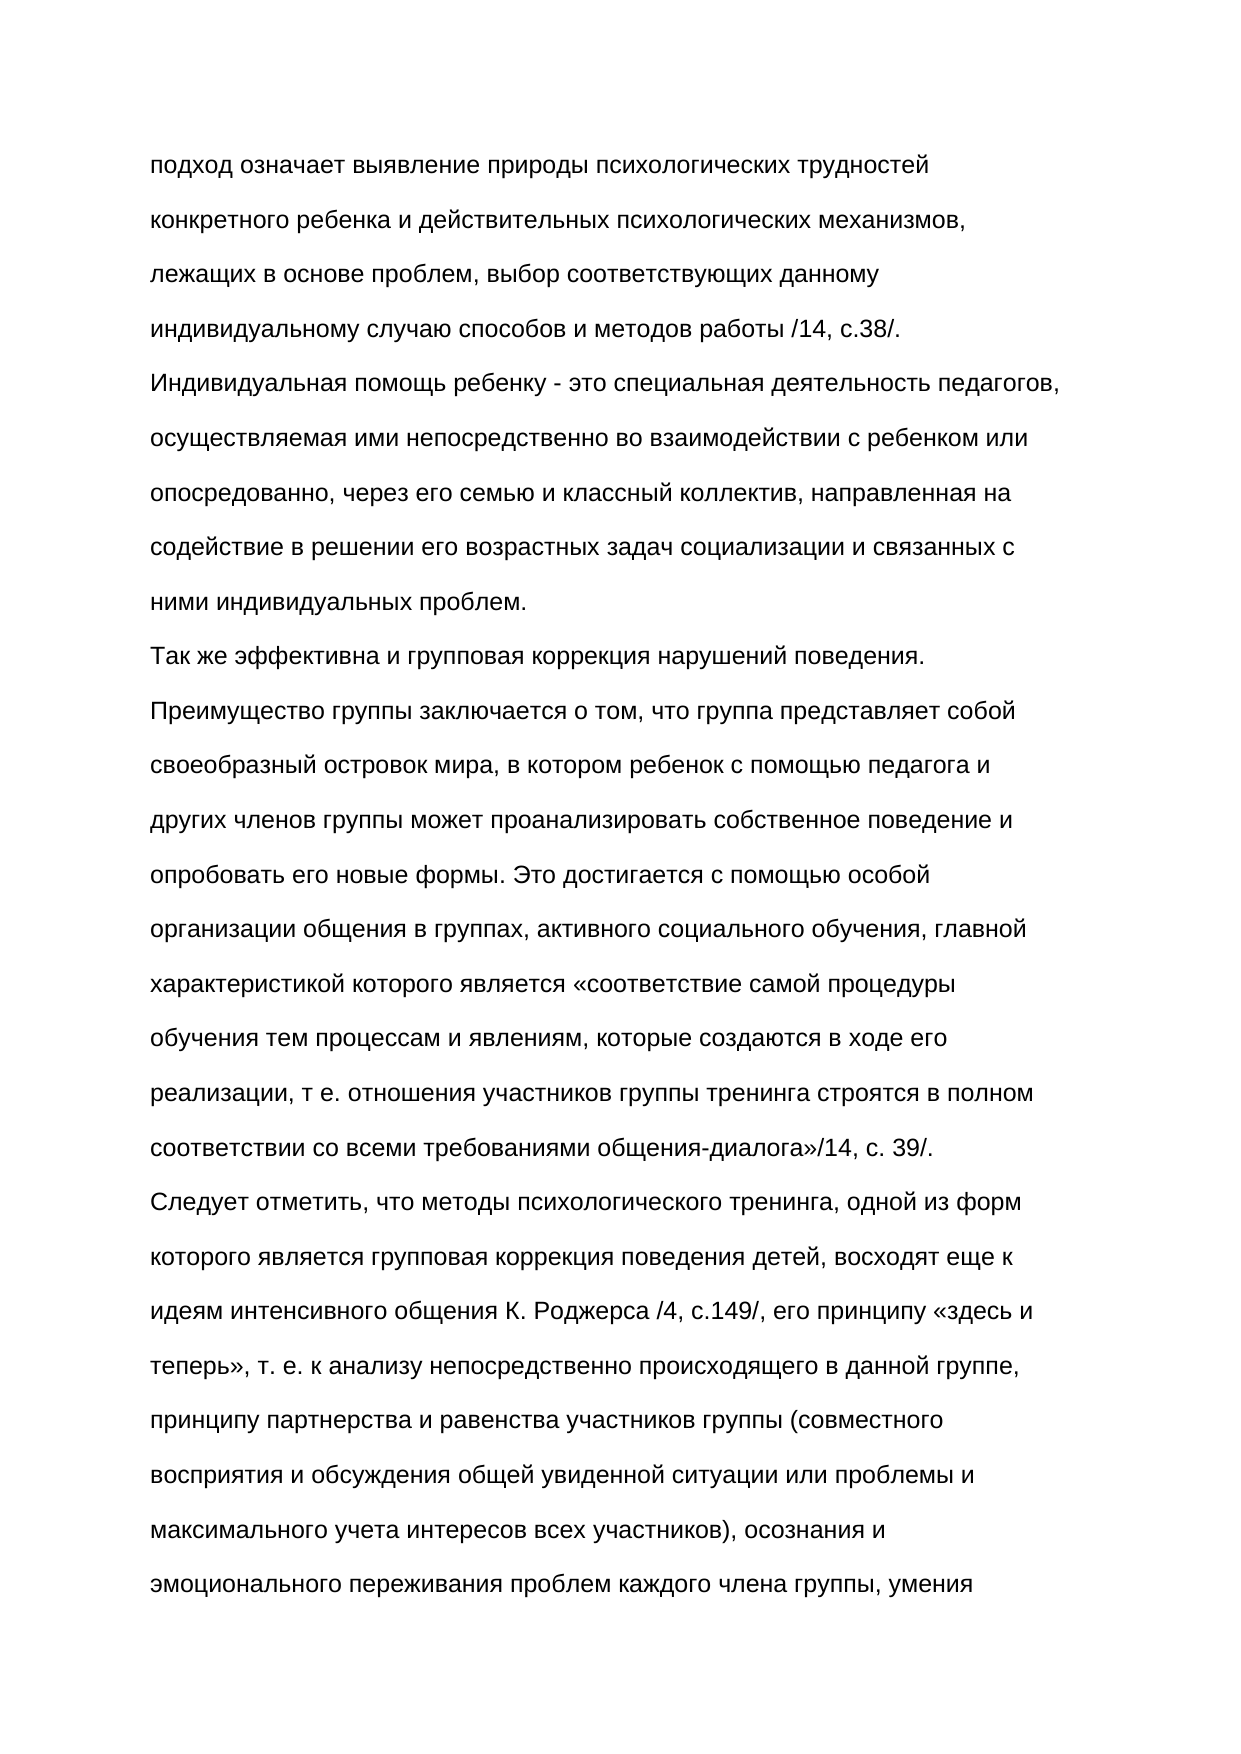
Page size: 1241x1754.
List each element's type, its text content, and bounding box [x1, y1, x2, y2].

text Индивидуальная помощь ребенку - это специальная деятельность педагогов, осуществляемая ими непосредственно во взаимодействии с ребенком или опосредованно, через его семью и классный коллектив, направленная на содействие в решении его возрастных задач социализации и связанных с ними индивидуальных проблем. [150, 368, 1152, 615]
text подход означает выявление природы психологических трудностей конкретного ребенка и действительных психологических механизмов, лежащих в основе проблем, выбор соответствующих данному индивидуальному случаю способов и методов работы /14, с.38/. [150, 150, 1152, 342]
text Следует отметить, что методы психологического тренинга, одной из форм которого является групповая коррекция поведения детей, восходят еще к идеям интенсивного общения К. Роджерса /4, с.149/, его принципу «здесь и теперь», т. е. к анализу непосредственно происходящего в данной группе, принципу партнерства и равенства участников группы (совместного восприятия и обсуждения общей увиденной ситуации или проблемы и максимального учета интересов всех участников), осознания и эмоционального переживания проблем каждого члена группы, умения [150, 1187, 1152, 1598]
text Так же эффективна и групповая коррекция нарушений поведения. Преимущество группы заключается о том, что группа представляет собой своеобразный островок мира, в котором ребенок с помощью педагога и других членов группы может проанализировать собственное поведение и опробовать его новые формы. Это достигается с помощью особой организации общения в группах, активного социального обучения, главной характеристикой которого является «соответствие самой процедуры обучения тем процессам и явлениям, которые создаются в ходе его реализации, т е. отношения участников группы тренинга строятся в полном соответствии со всеми требованиями общения-диалога»/14, с. 39/. [150, 641, 1152, 1161]
